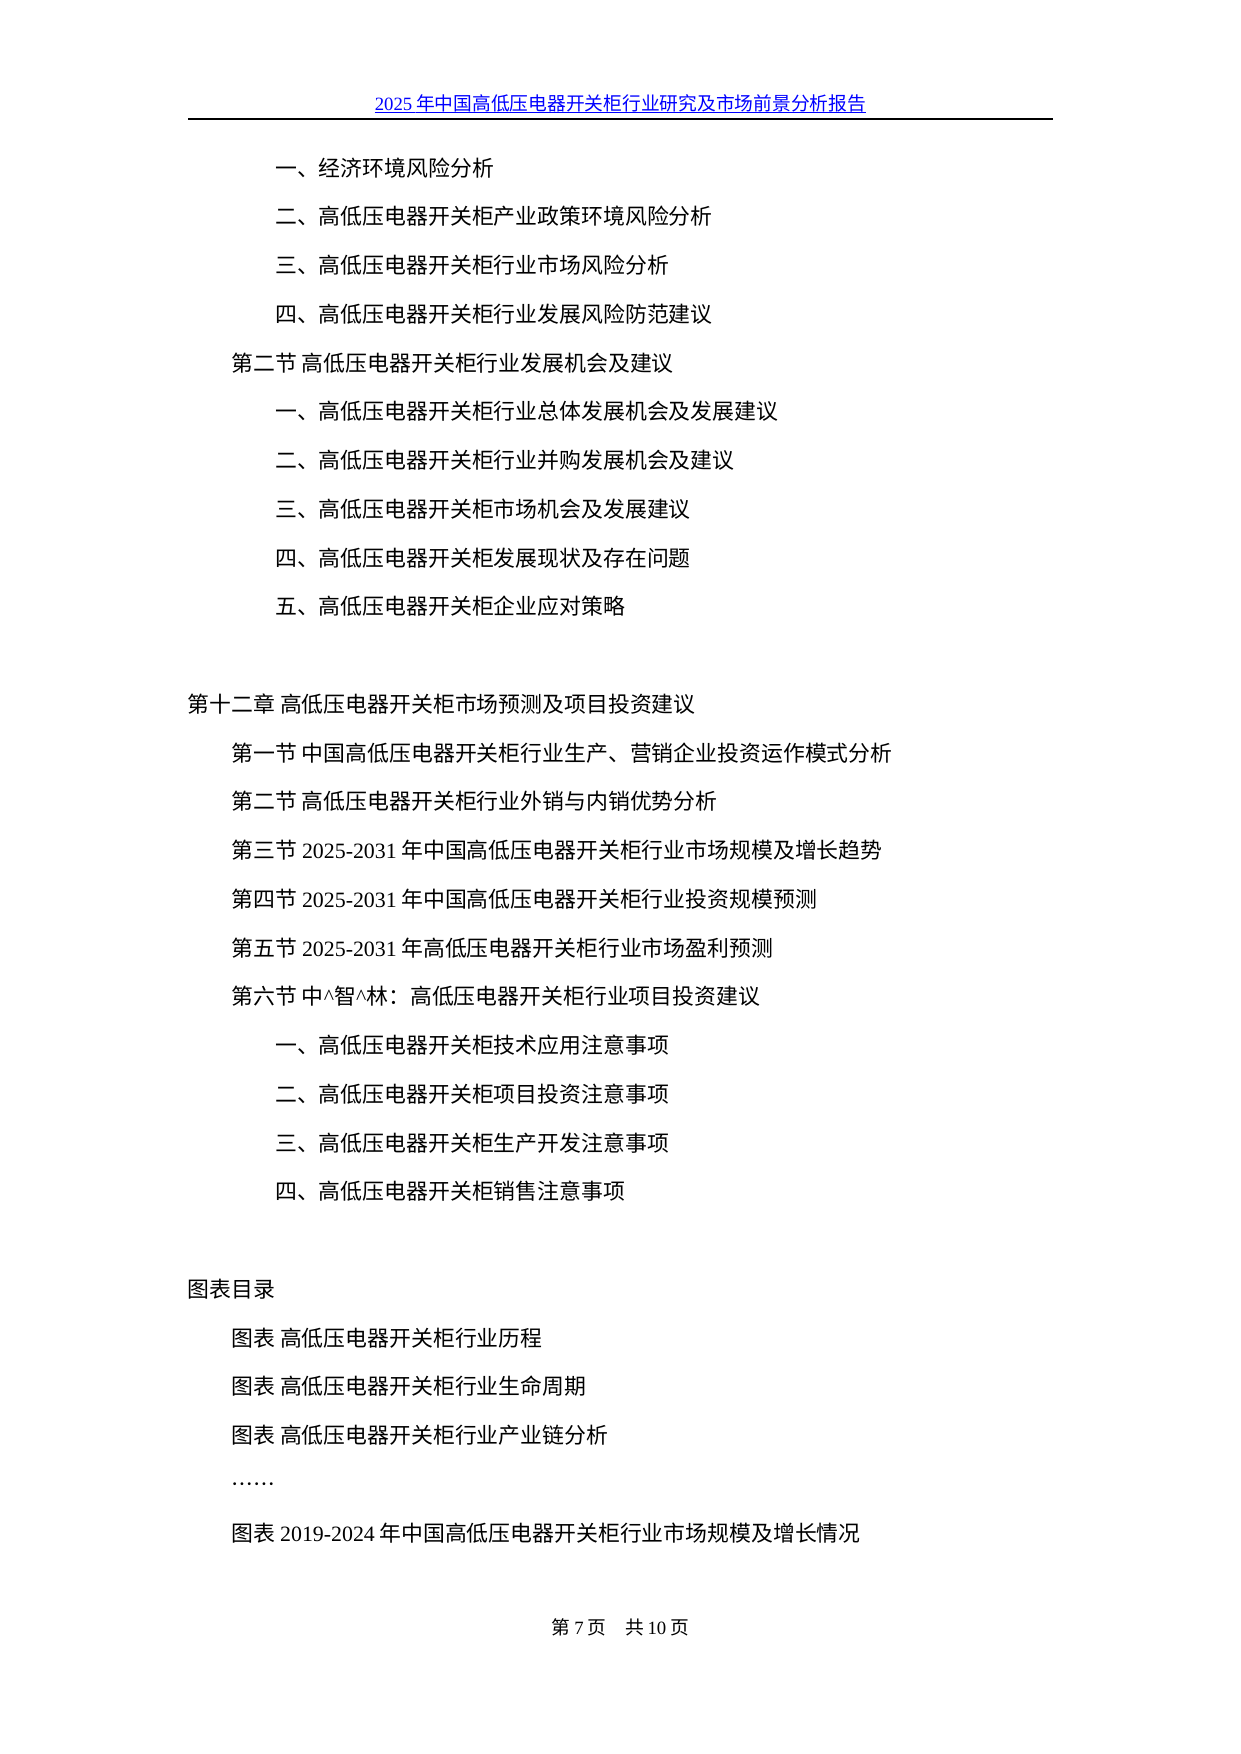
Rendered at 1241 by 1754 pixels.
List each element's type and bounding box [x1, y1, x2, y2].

text [187, 150, 1053, 1548]
